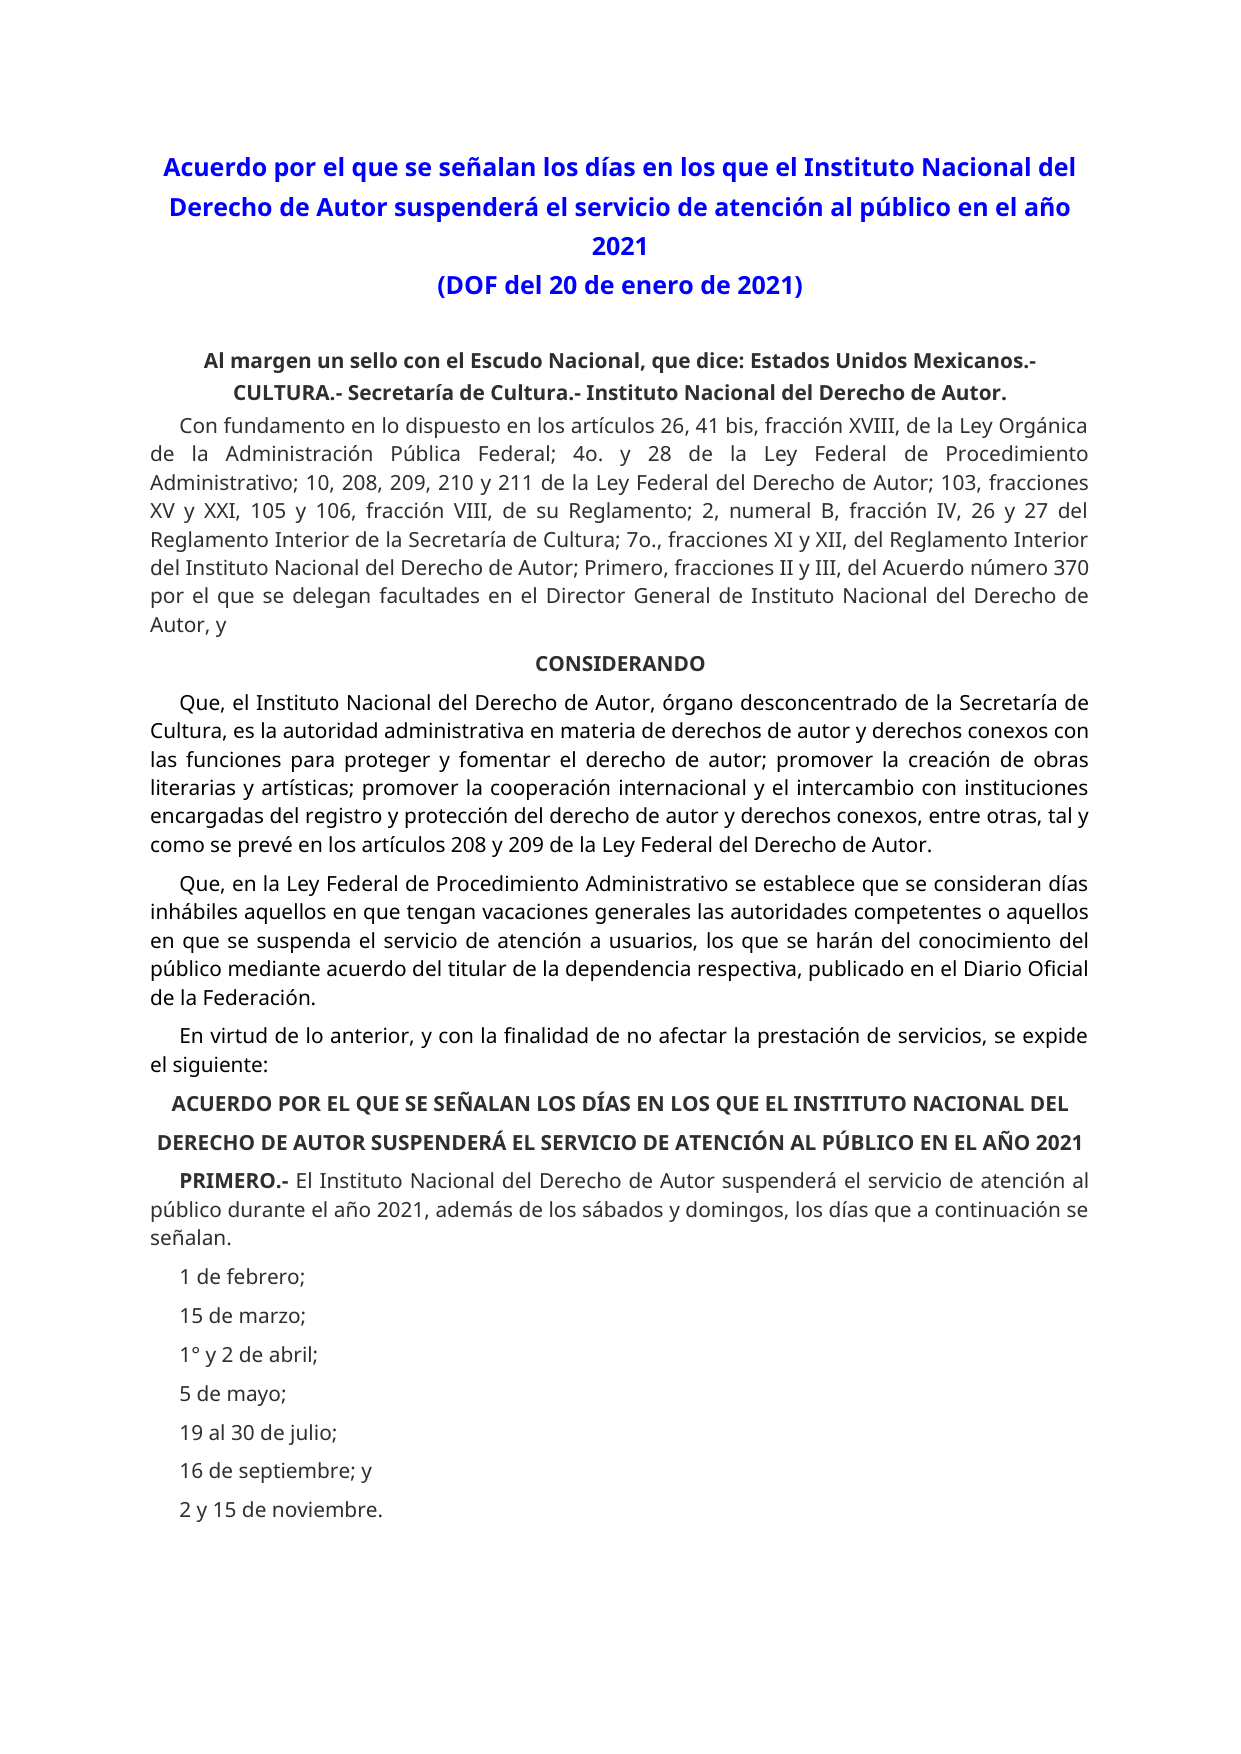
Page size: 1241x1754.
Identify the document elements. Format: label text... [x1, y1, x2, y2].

text Acuerdo por el que se señalan los días en los que el Instituto Nacional del Derecho de Autor suspenderá el servicio de atención al público en el año 2021 [150, 150, 1090, 262]
text CONSIDERANDO [150, 649, 1090, 677]
text 2 y 15 de noviembre. [150, 1495, 1090, 1524]
text (DOF del 20 de enero de 2021) [150, 267, 1090, 302]
text En virtud de lo anterior, y con la finalidad de no afectar la prestación de servicios, se expide el siguiente: [150, 1021, 1090, 1078]
text 5 de mayo; [150, 1379, 1090, 1407]
text 1 de febrero; [150, 1262, 1090, 1291]
text 15 de marzo; [150, 1301, 1090, 1329]
text Que, el Instituto Nacional del Derecho de Autor, órgano desconcentrado de la Secretaría de Cultura, es la autoridad administrativa en materia de derechos de autor y derechos conexos con las funciones para proteger y fomentar el derecho de autor; promover la creación de obras literarias y artísticas; promover la cooperación internacional y el intercambio con instituciones encargadas del registro y protección del derecho de autor y derechos conexos, entre otras, tal y como se prevé en los artículos 208 y 209 de la Ley Federal del Derecho de Autor. [150, 688, 1090, 858]
text Al margen un sello con el Escudo Nacional, que dice: Estados Unidos Mexicanos.- CULTURA.- Secretaría de Cultura.- Instituto Nacional del Derecho de Autor. [150, 346, 1090, 407]
text Con fundamento en lo dispuesto en los artículos 26, 41 bis, fracción XVIII, de la Ley Orgánica de la Administración Pública Federal; 4o. y 28 de la Ley Federal de Procedimiento Administrativo; 10, 208, 209, 210 y 211 de la Ley Federal del Derecho de Autor; 103, fracciones XV y XXI, 105 y 106, fracción VIII, de su Reglamento; 2, numeral B, fracción IV, 26 y 27 del Reglamento Interior de la Secretaría de Cultura; 7o., fracciones XI y XII, del Reglamento Interior del Instituto Nacional del Derecho de Autor; Primero, fracciones II y III, del Acuerdo número 370 por el que se delegan facultades en el Director General de Instituto Nacional del Derecho de Autor, y [150, 411, 1090, 638]
text 19 al 30 de julio; [150, 1418, 1090, 1446]
text ACUERDO POR EL QUE SE SEÑALAN LOS DÍAS EN LOS QUE EL INSTITUTO NACIONAL DEL [150, 1089, 1090, 1117]
text 16 de septiembre; y [150, 1456, 1090, 1485]
text DERECHO DE AUTOR SUSPENDERÁ EL SERVICIO DE ATENCIÓN AL PÚBLICO EN EL AÑO 2021 [150, 1128, 1090, 1156]
text PRIMERO.- El Instituto Nacional del Derecho de Autor suspenderá el servicio de atención al público durante el año 2021, además de los sábados y domingos, los días que a continuación se señalan. [150, 1166, 1090, 1252]
text 1° y 2 de abril; [150, 1340, 1090, 1368]
text Que, en la Ley Federal de Procedimiento Administrativo se establece que se consideran días inhábiles aquellos en que tengan vacaciones generales las autoridades competentes o aquellos en que se suspenda el servicio de atención a usuarios, los que se harán del conocimiento del público mediante acuerdo del titular de la dependencia respectiva, publicado en el Diario Oficial de la Federación. [150, 869, 1090, 1011]
